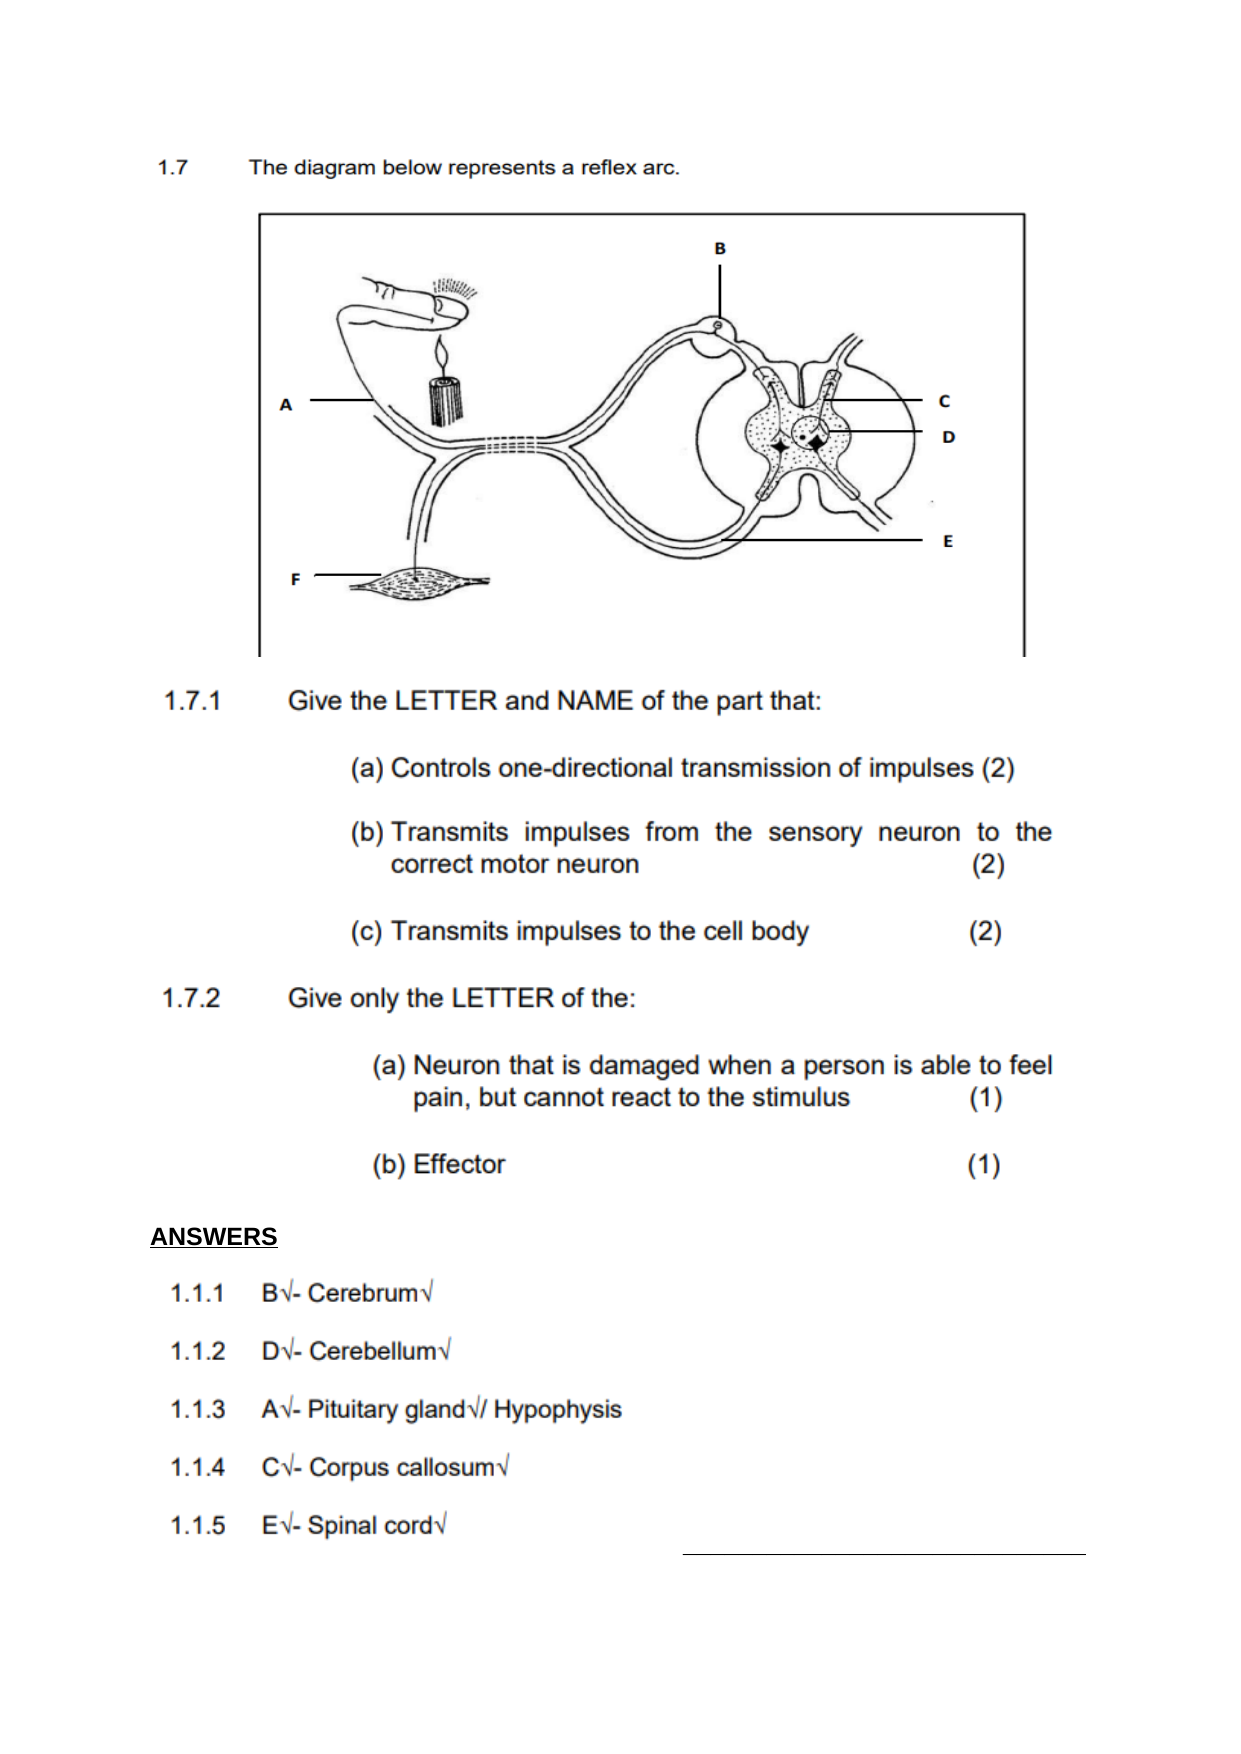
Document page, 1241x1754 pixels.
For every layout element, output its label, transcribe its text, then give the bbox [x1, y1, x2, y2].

picture [150, 675, 1091, 1204]
picture [150, 150, 1091, 657]
picture [150, 1269, 683, 1553]
text ANSWERS [150, 1222, 1090, 1251]
